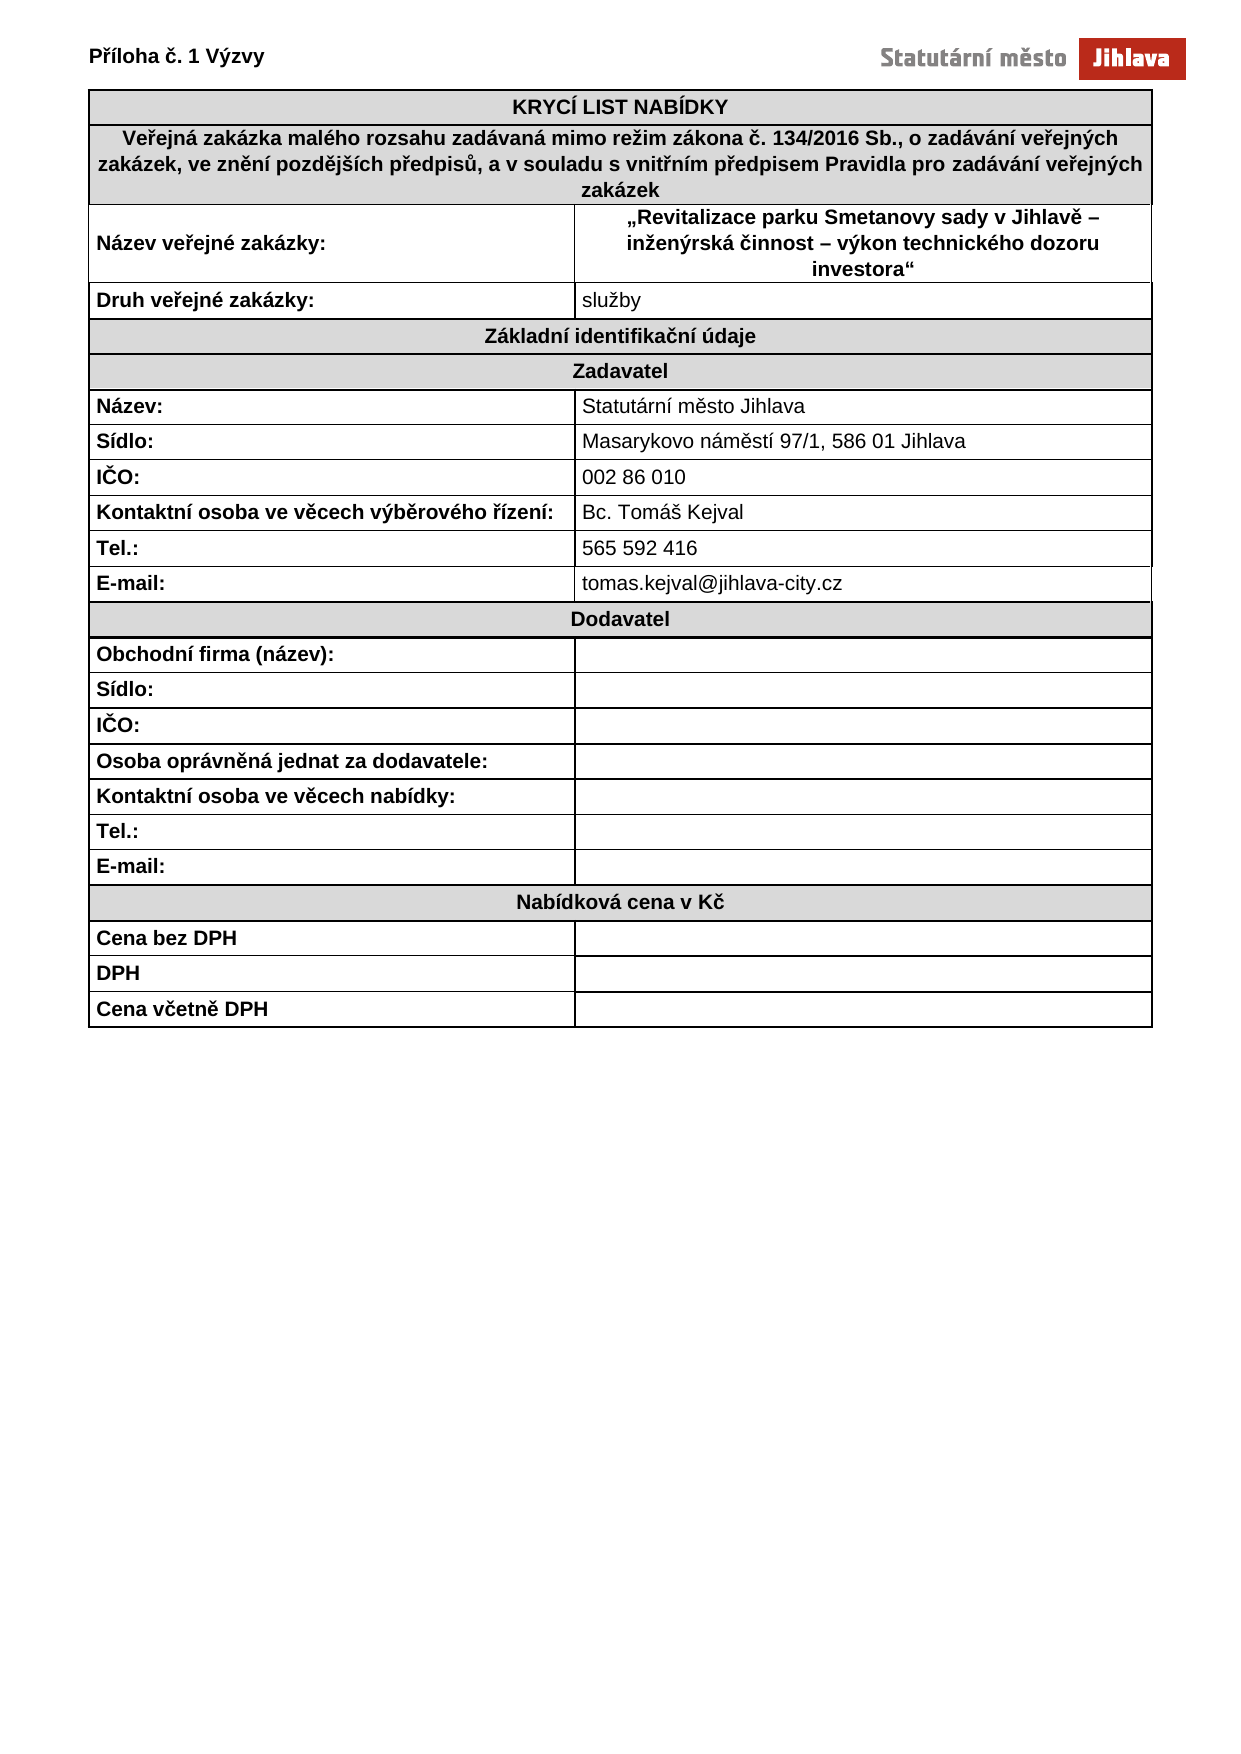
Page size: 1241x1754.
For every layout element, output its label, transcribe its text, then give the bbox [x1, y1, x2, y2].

table_cell IČO: [90, 709, 574, 743]
table_cell Základní identifikační údaje [90, 320, 1151, 353]
table_cell [576, 745, 1151, 778]
table_cell „Revitalizace parku Smetanovy sady v Jihlavě – inženýrská činnost – výkon technického dozoru investora“ [575, 204, 1151, 282]
table_cell Dodavatel [90, 601, 1151, 636]
table_cell Nabídková cena v Kč [90, 886, 1151, 920]
table_cell Zadavatel [90, 355, 1151, 388]
table_cell Osoba oprávněná jednat za dodavatele: [90, 745, 574, 778]
table_cell Kontaktní osoba ve věcech výběrového řízení: [90, 496, 574, 530]
table_cell Kontaktní osoba ve věcech nabídky: [90, 780, 574, 813]
table_cell tomas.kejval@jihlava-city.cz [575, 566, 1151, 601]
table_cell Statutární město Jihlava [576, 391, 1151, 424]
table_cell Tel.: [90, 531, 574, 566]
table_cell Veřejná zakázka malého rozsahu zadávaná mimo režim zákona č. 134/2016 Sb., o zadávání veřejných zakázek, ve znění pozdějších předpisů, a v souladu s vnitřním předpisem Pravidla pro zadávání veřejných zakázek [90, 126, 1151, 204]
table_cell Sídlo: [90, 425, 574, 459]
table_cell Název: [90, 391, 574, 424]
table_cell Název veřejné zakázky: [89, 205, 574, 282]
table_cell [576, 780, 1151, 813]
table_cell E-mail: [90, 567, 574, 601]
table_cell [576, 673, 1151, 707]
table_cell [576, 957, 1151, 991]
table_cell [576, 850, 1151, 884]
table_cell E-mail: [90, 850, 574, 884]
table_cell 565 592 416 [576, 531, 1151, 566]
table_cell [576, 709, 1151, 743]
table_cell Druh veřejné zakázky: [90, 283, 574, 318]
table_cell [576, 815, 1151, 849]
table_cell [576, 993, 1151, 1026]
table_cell [576, 922, 1151, 955]
table_cell 002 86 010 [576, 460, 1151, 495]
table_header KRYCÍ LIST NABÍDKY [90, 91, 1151, 124]
table_cell IČO: [90, 460, 574, 495]
table_cell Obchodní firma (název): [90, 639, 574, 672]
table_cell Bc. Tomáš Kejval [576, 496, 1151, 530]
table_cell DPH [90, 956, 574, 991]
table_cell Sídlo: [90, 673, 574, 707]
table_cell Cena bez DPH [90, 922, 574, 955]
table_cell služby [576, 282, 1151, 318]
table_cell [576, 639, 1151, 672]
table_cell Tel.: [90, 815, 574, 849]
table_cell Cena včetně DPH [90, 992, 574, 1026]
table_cell Masarykovo náměstí 97/1, 586 01 Jihlava [576, 425, 1151, 459]
